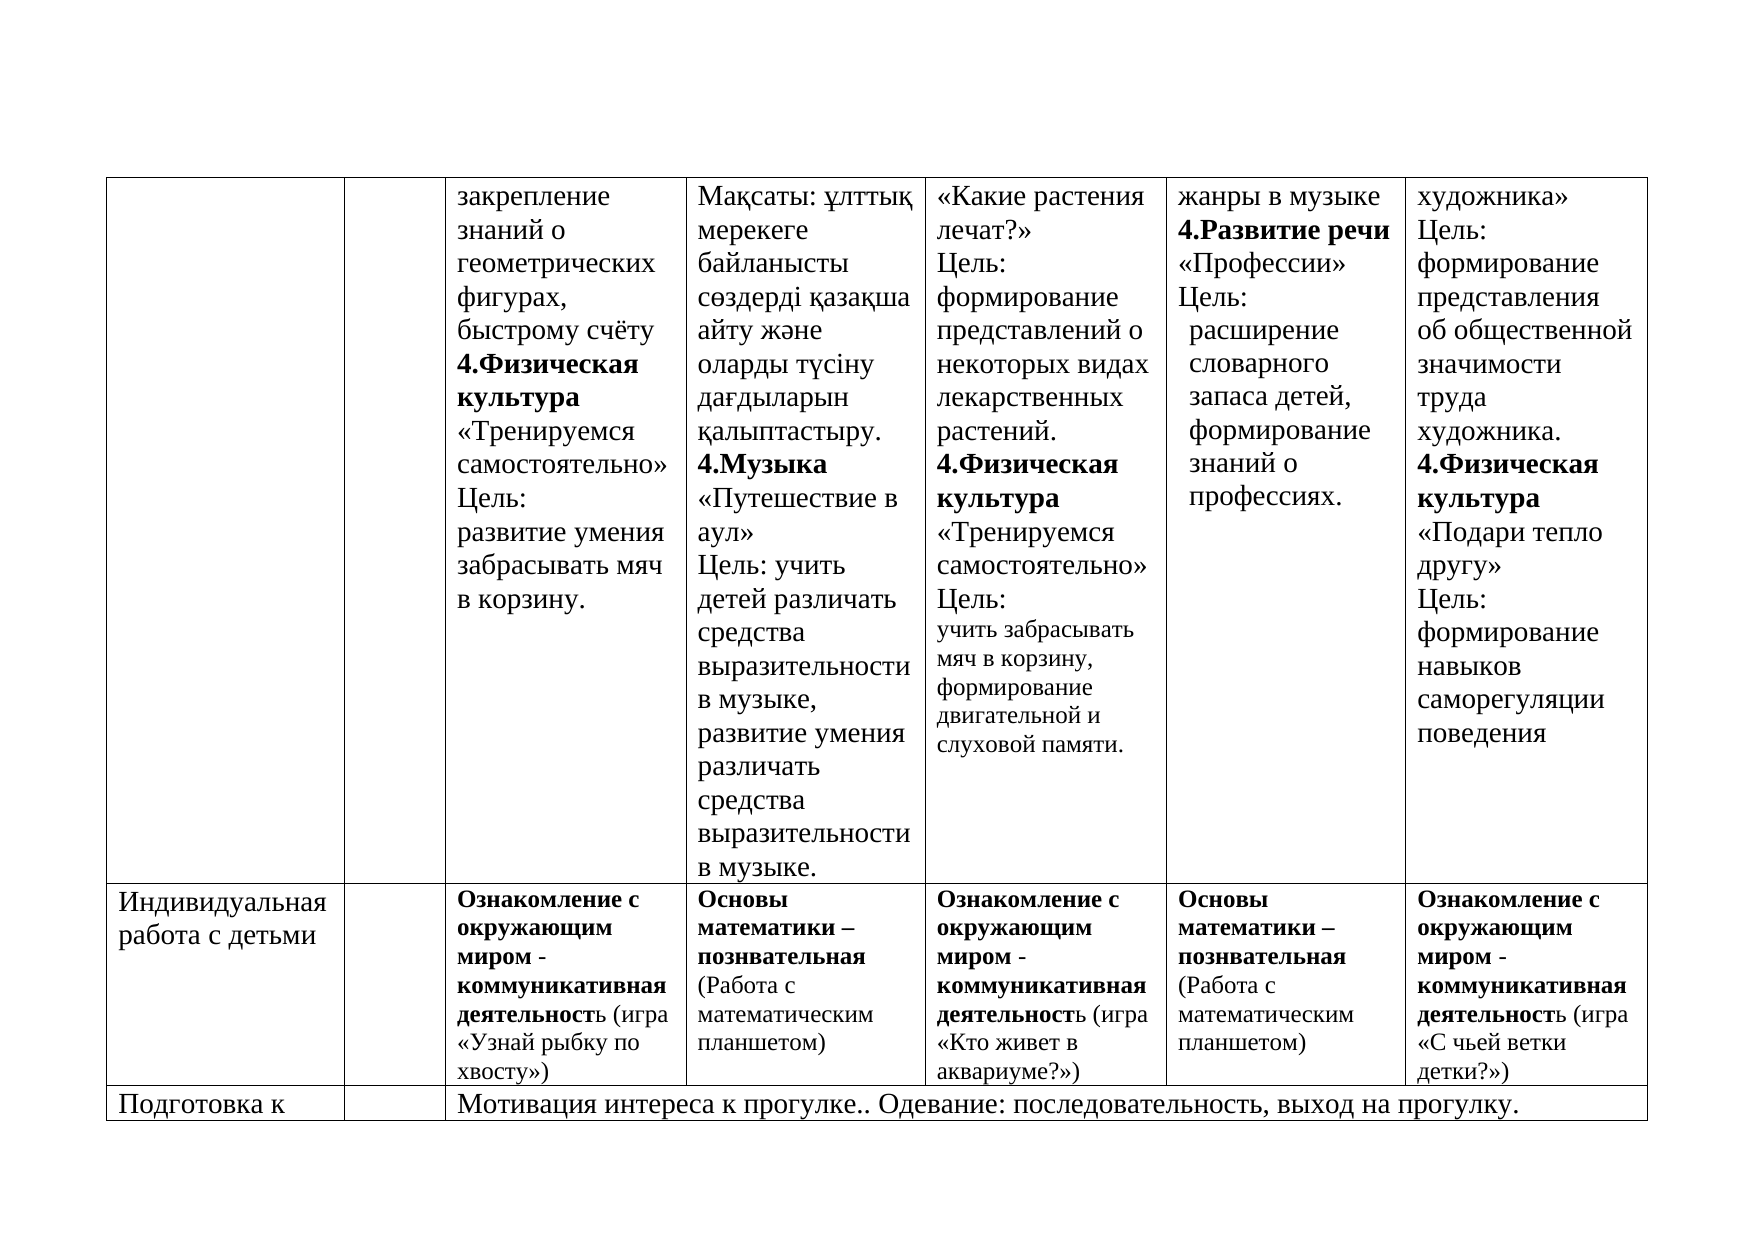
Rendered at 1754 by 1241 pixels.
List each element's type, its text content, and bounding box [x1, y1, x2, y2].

table_cell Основы математики – познвательная (Работа с математическим планшетом) [687, 884, 925, 1085]
table_cell [345, 1086, 445, 1119]
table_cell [687, 178, 925, 883]
table_cell Ознакомление с окружающим миром - коммуникативная деятельность (игра «С чьей ветки детки?») [1406, 884, 1647, 1085]
table_cell Ознакомление с окружающим миром - коммуникативная деятельность (игра «Кто живет в аквариуме?») [926, 884, 1166, 1085]
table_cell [926, 178, 1166, 883]
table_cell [446, 1086, 1647, 1119]
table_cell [107, 178, 344, 883]
table_cell Основы математики – познвательная (Работа с математическим планшетом) [1167, 884, 1405, 1085]
table_cell [345, 178, 445, 883]
table_cell Ознакомление с окружающим миром - коммуникативная деятельность (игра «Узнай рыбку по хвосту») [446, 884, 686, 1085]
table_cell [345, 884, 445, 1085]
table_cell Индивидуальная работа с детьми [107, 884, 344, 1085]
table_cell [107, 1086, 344, 1119]
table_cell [1406, 178, 1647, 883]
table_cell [446, 178, 686, 883]
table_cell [1167, 178, 1405, 883]
